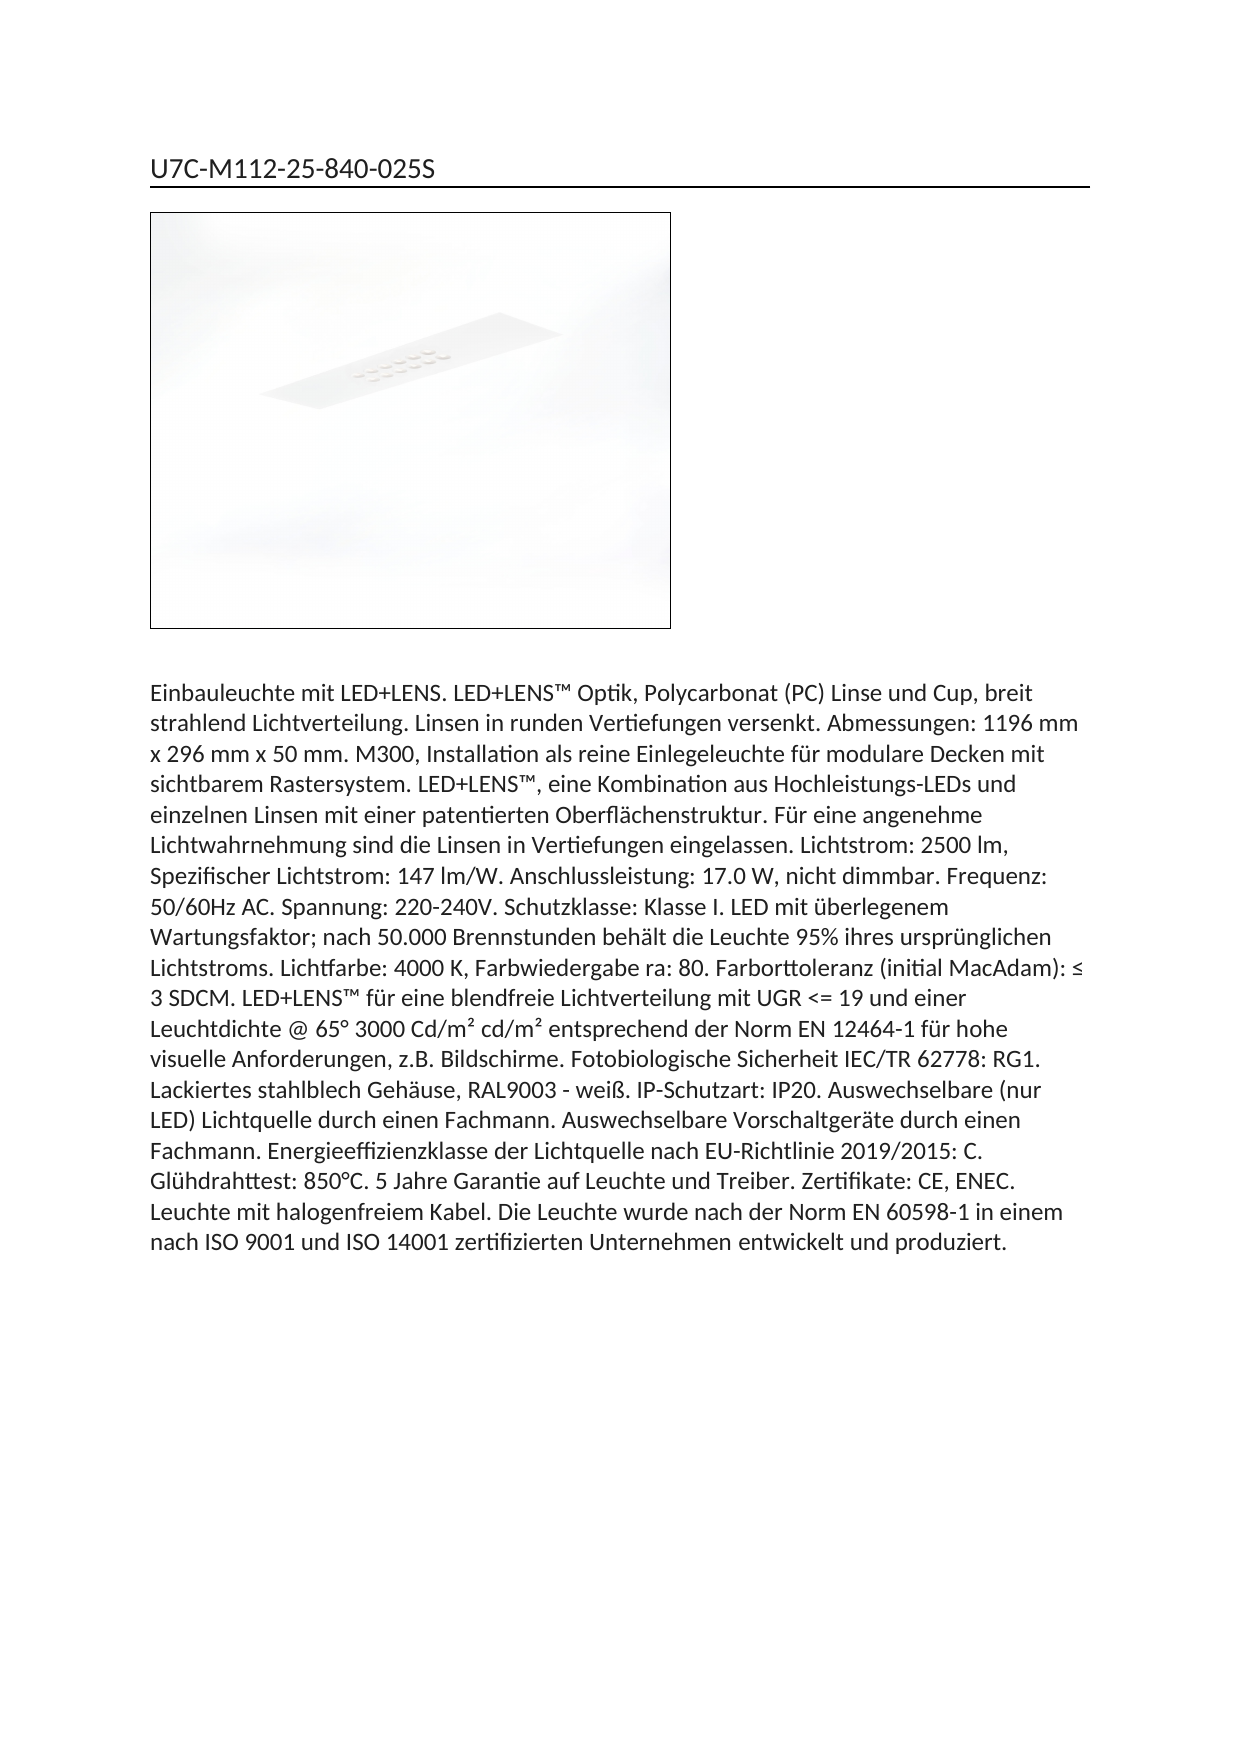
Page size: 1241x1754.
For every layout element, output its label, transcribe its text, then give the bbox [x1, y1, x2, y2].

text Einbauleuchte mit LED+LENS. LED+LENS™ Optik, Polycarbonat (PC) Linse und Cup, breit strahlend Lichtverteilung. Linsen in runden Vertiefungen versenkt. Abmessungen: 1196 mm x 296 mm x 50 mm. M300, Installation als reine Einlegeleuchte für modulare Decken mit sichtbarem Rastersystem. LED+LENS™, eine Kombination aus Hochleistungs-LEDs und einzelnen Linsen mit einer patentierten Oberflächenstruktur. Für eine angenehme Lichtwahrnehmung sind die Linsen in Vertiefungen eingelassen. Lichtstrom: 2500 lm, Spezifischer Lichtstrom: 147 lm/W. Anschlussleistung: 17.0 W, nicht dimmbar. Frequenz: 50/60Hz AC. Spannung: 220-240V. Schutzklasse: Klasse I. LED mit überlegenem Wartungsfaktor; nach 50.000 Brennstunden behält die Leuchte 95% ihres ursprünglichen Lichtstroms. Lichtfarbe: 4000 K, Farbwiedergabe ra: 80. Farborttoleranz (initial MacAdam): ≤ 3 SDCM. LED+LENS™ für eine blendfreie Lichtverteilung mit UGR <= 19 und einer Leuchtdichte @ 65° 3000 Cd/m² cd/m² entsprechend der Norm EN 12464-1 für hohe visuelle Anforderungen, z.B. Bildschirme. Fotobiologische Sicherheit IEC/TR 62778: RG1. Lackiertes stahlblech Gehäuse, RAL9003 - weiß. IP-Schutzart: IP20. Auswechselbare (nur LED) Lichtquelle durch einen Fachmann. Auswechselbare Vorschaltgeräte durch einen Fachmann. Energieeffizienzklasse der Lichtquelle nach EU-Richtlinie 2019/2015: C. Glühdrahttest: 850°C. 5 Jahre Garantie auf Leuchte und Treiber. Zertifikate: CE, ENEC. Leuchte mit halogenfreiem Kabel. Die Leuchte wurde nach der Norm EN 60598-1 in einem nach ISO 9001 und ISO 14001 zertifizierten Unternehmen entwickelt und produziert. [150, 677, 1090, 1257]
picture [151, 213, 670, 628]
text U7C-M112-25-840-025S [150, 150, 1090, 186]
